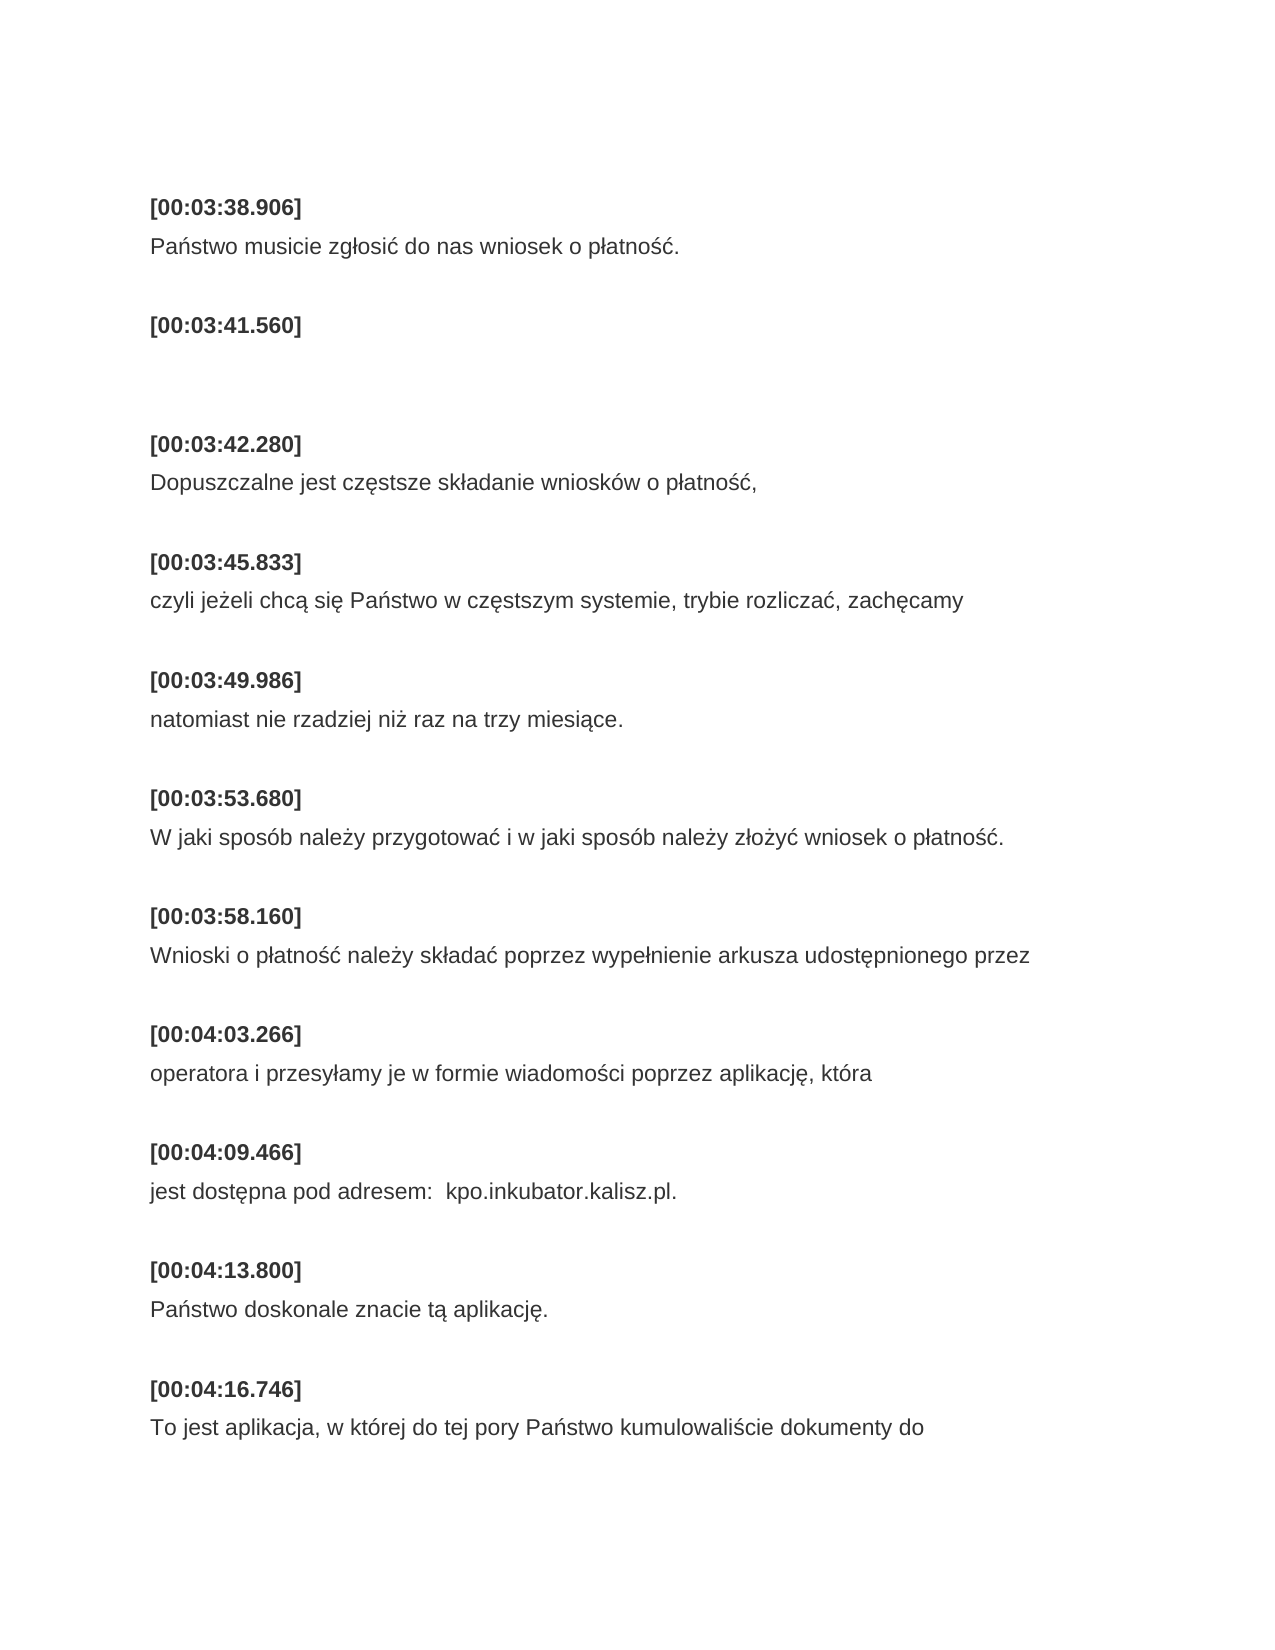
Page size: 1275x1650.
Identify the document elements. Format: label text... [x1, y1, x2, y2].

subtitle [00:03:41.560] [150, 312, 1125, 339]
text czyli jeżeli chcą się Państwo w częstszym systemie, trybie rozliczać, zachęcamy [150, 587, 1125, 614]
subtitle [00:03:58.160] [150, 903, 1125, 929]
text Państwo doskonale znacie tą aplikację. [150, 1296, 1125, 1323]
subtitle [00:03:38.906] [150, 194, 1125, 221]
subtitle [00:04:09.466] [150, 1139, 1125, 1166]
text To jest aplikacja, w której do tej pory Państwo kumulowaliście dokumenty do [150, 1414, 1125, 1441]
text jest dostępna pod adresem: kpo.inkubator.kalisz.pl. [150, 1178, 1125, 1204]
text W jaki sposób należy przygotować i w jaki sposób należy złożyć wniosek o płatność. [150, 824, 1125, 850]
text Wnioski o płatność należy składać poprzez wypełnienie arkusza udostępnionego przez [150, 942, 1125, 968]
text operatora i przesyłamy je w formie wiadomości poprzez aplikację, która [150, 1060, 1125, 1086]
subtitle [00:04:13.800] [150, 1257, 1125, 1284]
subtitle [00:03:45.833] [150, 549, 1125, 575]
subtitle [00:03:53.680] [150, 785, 1125, 811]
subtitle [00:04:16.746] [150, 1376, 1125, 1402]
subtitle [00:03:42.280] [150, 431, 1125, 457]
text Państwo musicie zgłosić do nas wniosek o płatność. [150, 233, 1125, 259]
text Dopuszczalne jest częstsze składanie wniosków o płatność, [150, 469, 1125, 496]
text natomiast nie rzadziej niż raz na trzy miesiące. [150, 706, 1125, 732]
subtitle [00:04:03.266] [150, 1021, 1125, 1047]
subtitle [00:03:49.986] [150, 667, 1125, 693]
